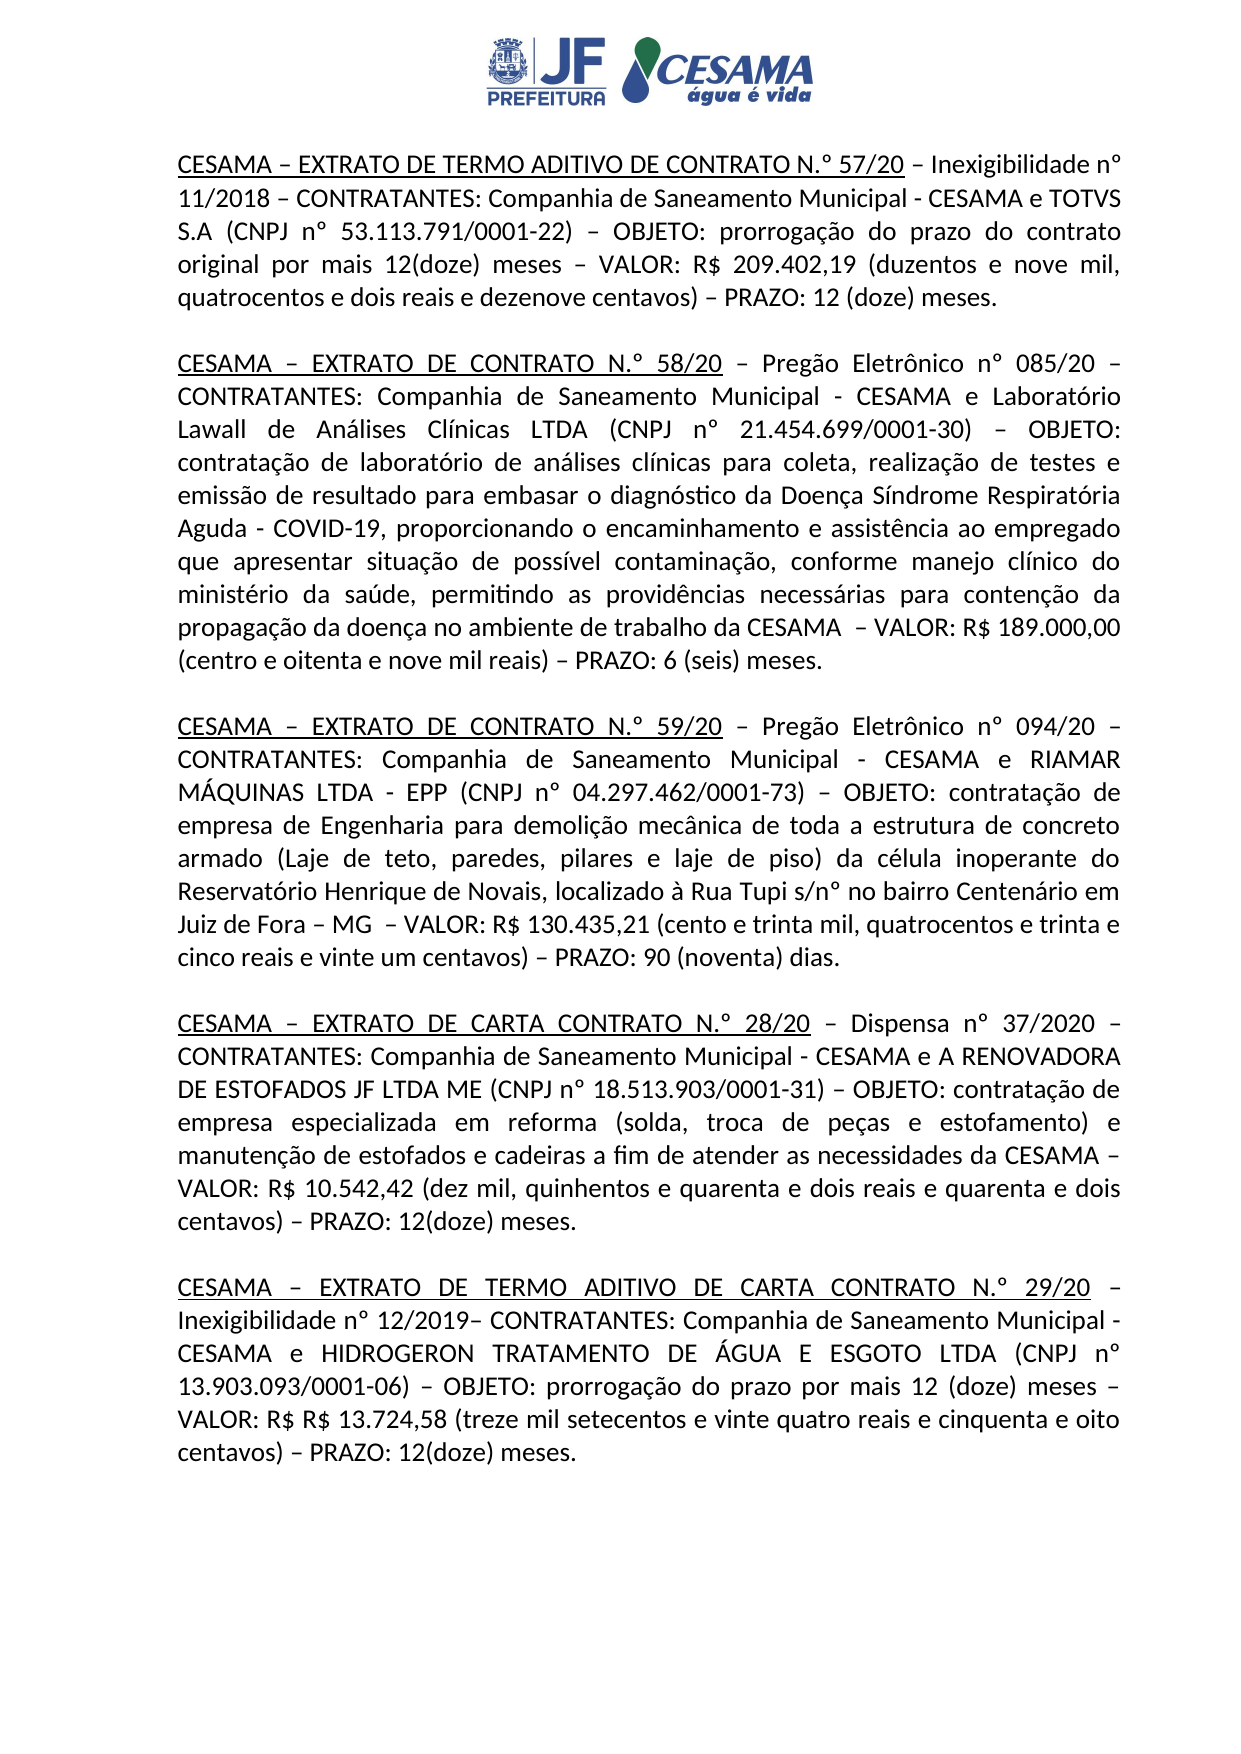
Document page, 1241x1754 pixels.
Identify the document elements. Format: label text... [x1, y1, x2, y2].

text CESAMA – EXTRATO DE TERMO ADITIVO DE CARTA CONTRATO N.º 29/20 – Inexigibilidade nº 12/2019– CONTRATANTES: Companhia de Saneamento Municipal - CESAMA e HIDROGERON TRATAMENTO DE ÁGUA E ESGOTO LTDA (CNPJ nº 13.903.093/0001-06) – OBJETO: prorrogação do prazo por mais 12 (doze) meses – VALOR: R$ R$ 13.724,58 (treze mil setecentos e vinte quatro reais e cinquenta e oito centavos) – PRAZO: 12(doze) meses. [177, 1270, 1122, 1468]
text CESAMA – EXTRATO DE TERMO ADITIVO DE CONTRATO N.º 57/20 – Inexigibilidade nº 11/2018 – CONTRATANTES: Companhia de Saneamento Municipal - CESAMA e TOTVS S.A (CNPJ nº 53.113.791/0001-22) – OBJETO: prorrogação do prazo do contrato original por mais 12(doze) meses – VALOR: R$ 209.402,19 (duzentos e nove mil, quatrocentos e dois reais e dezenove centavos) – PRAZO: 12 (doze) meses. [177, 148, 1122, 313]
text CESAMA – EXTRATO DE CARTA CONTRATO N.º 28/20 – Dispensa nº 37/2020 – CONTRATANTES: Companhia de Saneamento Municipal - CESAMA e A RENOVADORA DE ESTOFADOS JF LTDA ME (CNPJ nº 18.513.903/0001-31) – OBJETO: contratação de empresa especializada em reforma (solda, troca de peças e estofamento) e manutenção de estofados e cadeiras a fim de atender as necessidades da CESAMA – VALOR: R$ 10.542,42 (dez mil, quinhentos e quarenta e dois reais e quarenta e dois centavos) – PRAZO: 12(doze) meses. [177, 1006, 1122, 1237]
text CESAMA – EXTRATO DE CONTRATO N.º 58/20 – Pregão Eletrônico nº 085/20 – CONTRATANTES: Companhia de Saneamento Municipal - CESAMA e Laboratório Lawall de Análises Clínicas LTDA (CNPJ nº 21.454.699/0001-30) – OBJETO: contratação de laboratório de análises clínicas para coleta, realização de testes e emissão de resultado para embasar o diagnóstico da Doença Síndrome Respiratória Aguda - COVID-19, proporcionando o encaminhamento e assistência ao empregado que apresentar situação de possível contaminação, conforme manejo clínico do ministério da saúde, permitindo as providências necessárias para contenção da propagação da doença no ambiente de trabalho da CESAMA – VALOR: R$ 189.000,00 (centro e oitenta e nove mil reais) – PRAZO: 6 (seis) meses. [177, 346, 1122, 676]
text CESAMA – EXTRATO DE CONTRATO N.º 59/20 – Pregão Eletrônico nº 094/20 – CONTRATANTES: Companhia de Saneamento Municipal - CESAMA e RIAMAR MÁQUINAS LTDA - EPP (CNPJ nº 04.297.462/0001-73) – OBJETO: contratação de empresa de Engenharia para demolição mecânica de toda a estrutura de concreto armado (Laje de teto, paredes, pilares e laje de piso) da célula inoperante do Reservatório Henrique de Novais, localizado à Rua Tupi s/nº no bairro Centenário em Juiz de Fora – MG – VALOR: R$ 130.435,21 (cento e trinta mil, quatrocentos e trinta e cinco reais e vinte um centavos) – PRAZO: 90 (noventa) dias. [177, 709, 1122, 973]
picture [486, 37, 813, 106]
